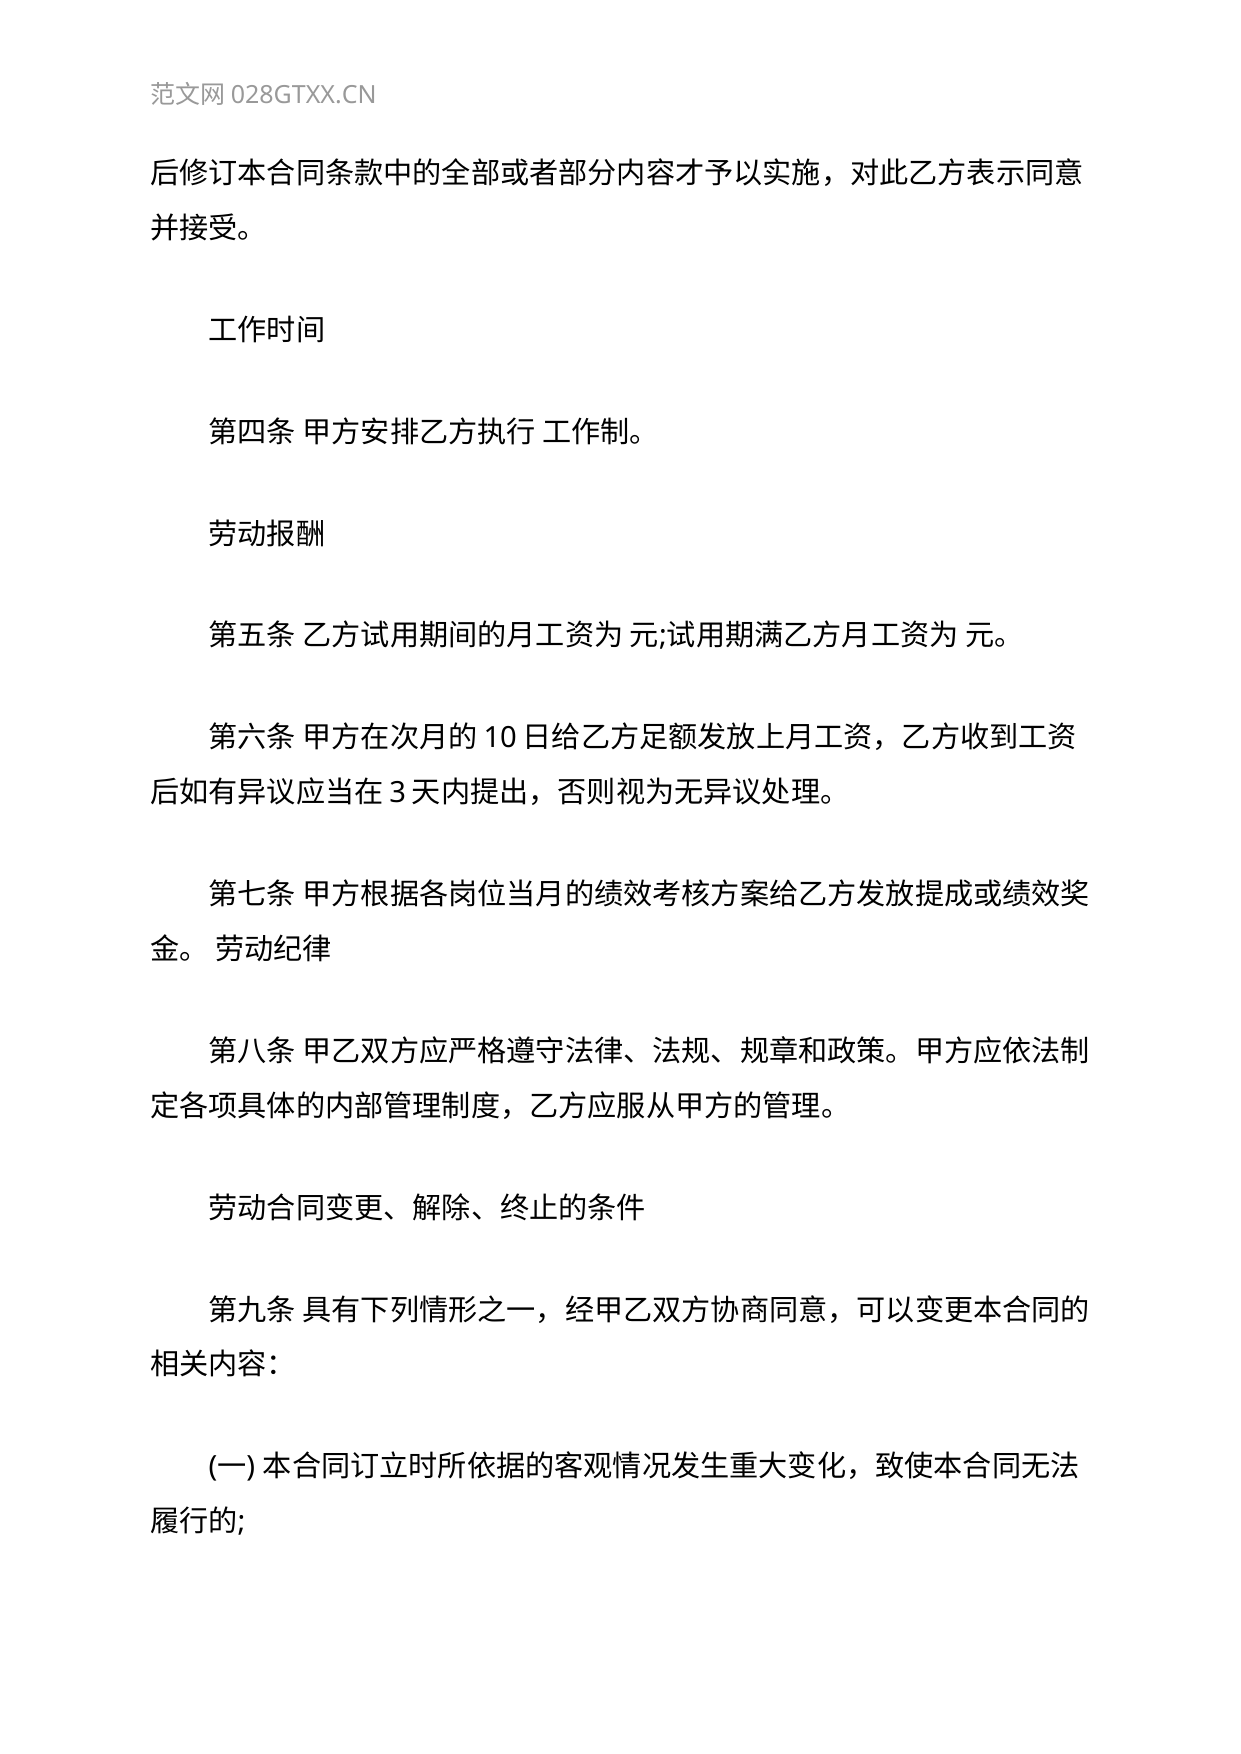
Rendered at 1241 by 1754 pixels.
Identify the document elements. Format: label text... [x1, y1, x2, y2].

text 第六条 甲方在次月的10日给乙方足额发放上月工资，乙方收到工资后如有异议应当在3天内提出，否则视为无异议处理。 [150, 714, 1090, 811]
text 劳动合同变更、解除、终止的条件 [150, 1184, 1090, 1227]
text 第四条 甲方安排乙方执行 工作制。 [150, 408, 1090, 451]
text 第五条 乙方试用期间的月工资为 元;试用期满乙方月工资为 元。 [150, 612, 1090, 654]
text 第九条 具有下列情形之一，经甲乙双方协商同意，可以变更本合同的相关内容： [150, 1286, 1090, 1383]
text (一) 本合同订立时所依据的客观情况发生重大变化，致使本合同无法履行的; [150, 1443, 1090, 1540]
text 工作时间 [150, 307, 1090, 349]
text 劳动报酬 [150, 510, 1090, 552]
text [150, 150, 1090, 247]
text 第八条 甲乙双方应严格遵守法律、法规、规章和政策。甲方应依法制定各项具体的内部管理制度，乙方应服从甲方的管理。 [150, 1028, 1090, 1125]
text 第七条 甲方根据各岗位当月的绩效考核方案给乙方发放提成或绩效奖金。 劳动纪律 [150, 871, 1090, 968]
